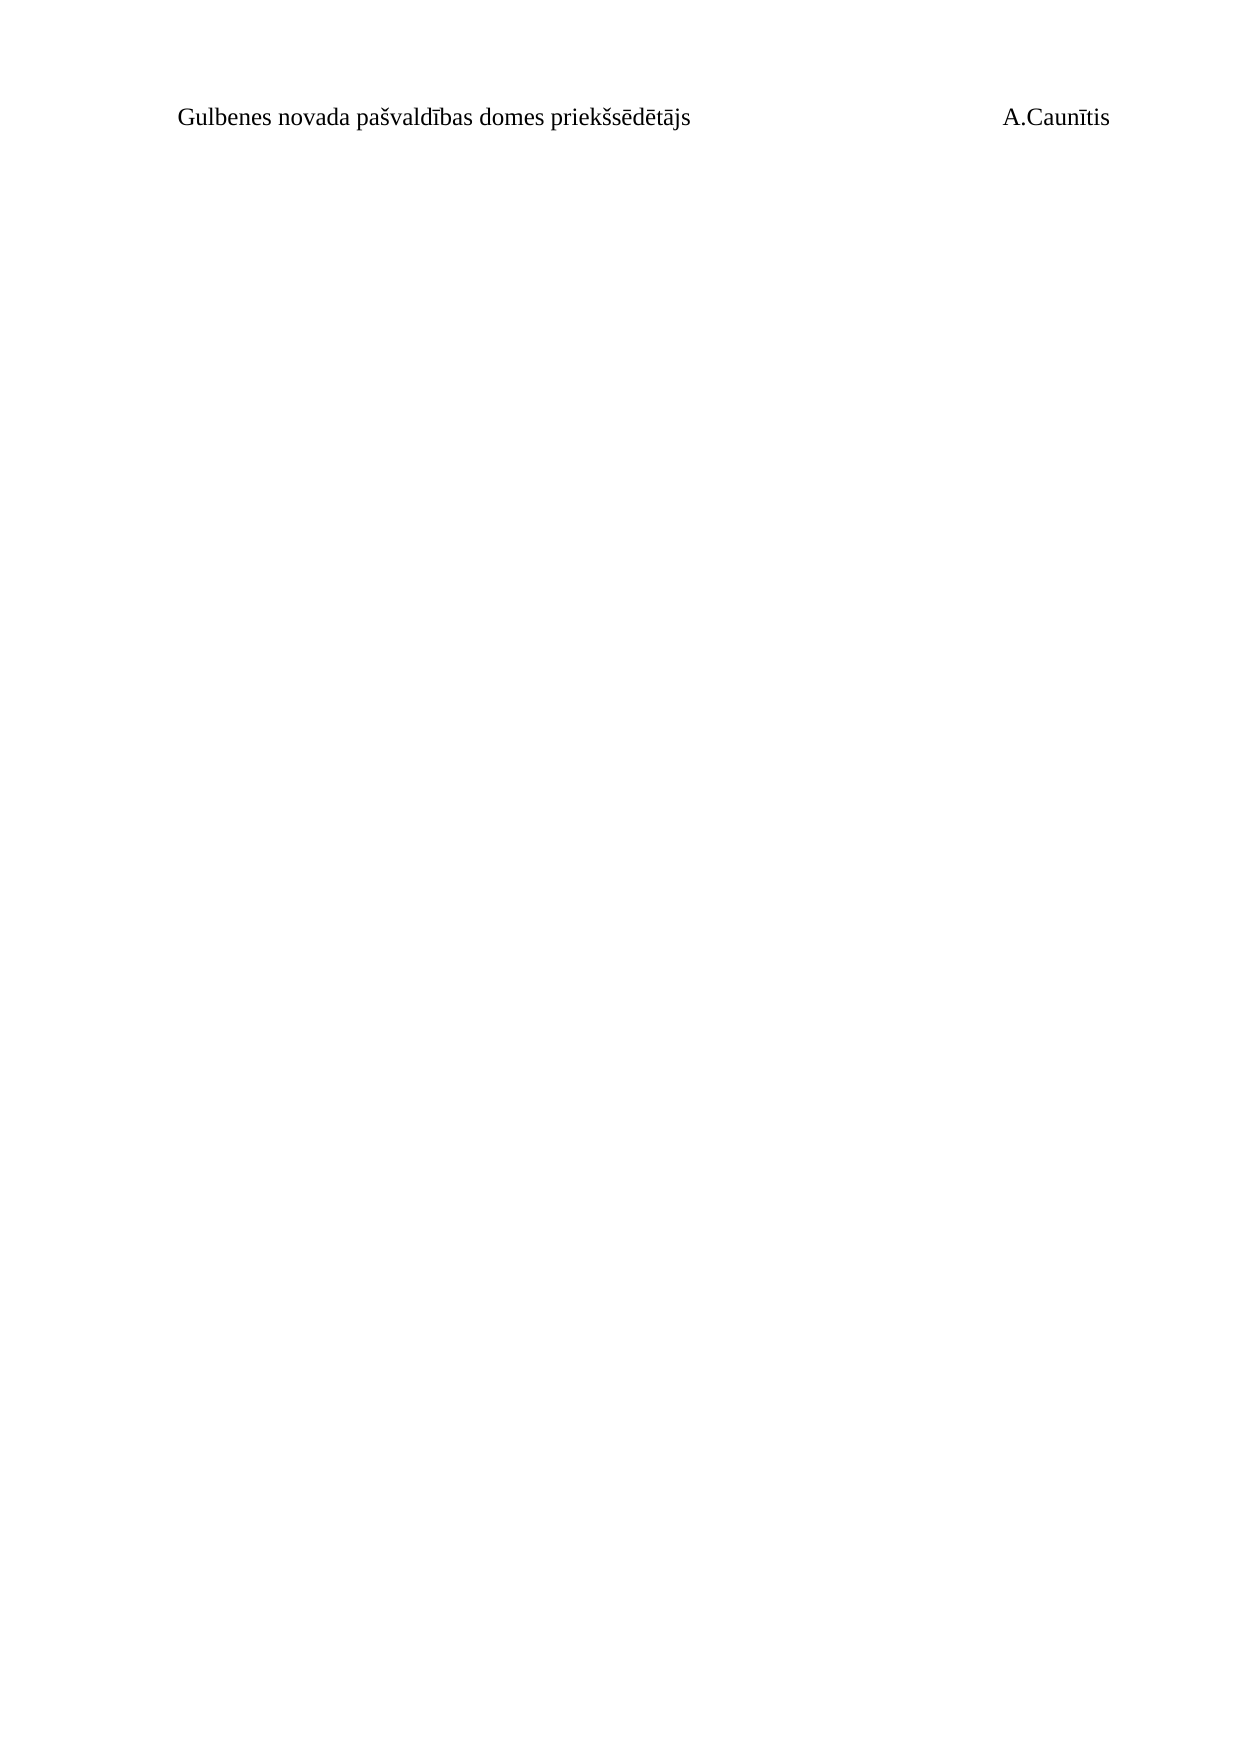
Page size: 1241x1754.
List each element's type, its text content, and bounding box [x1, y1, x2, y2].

text Gulbenes novada pašvaldības domes priekšsēdētājs A.Caunītis [177, 102, 1152, 131]
